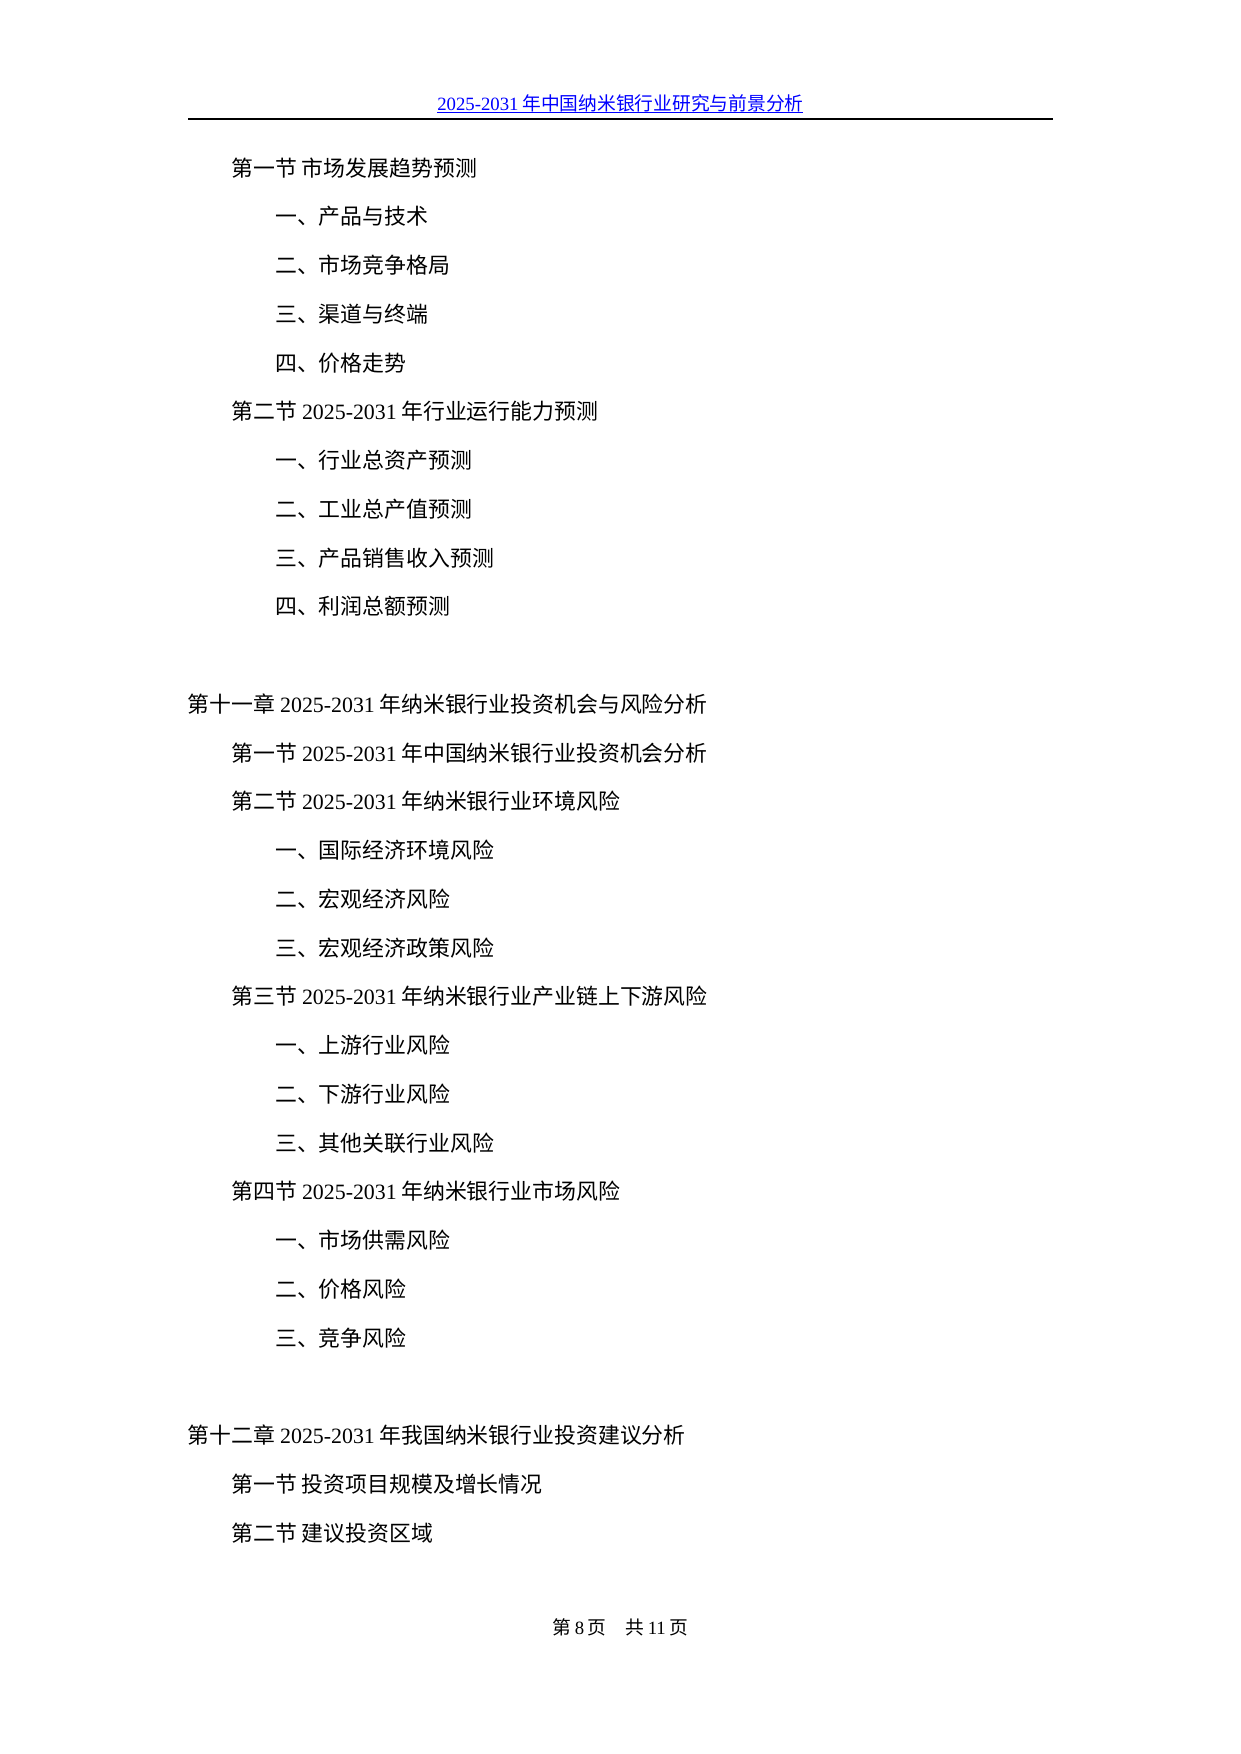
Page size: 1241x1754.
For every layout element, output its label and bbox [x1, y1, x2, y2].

text [187, 150, 1053, 1548]
